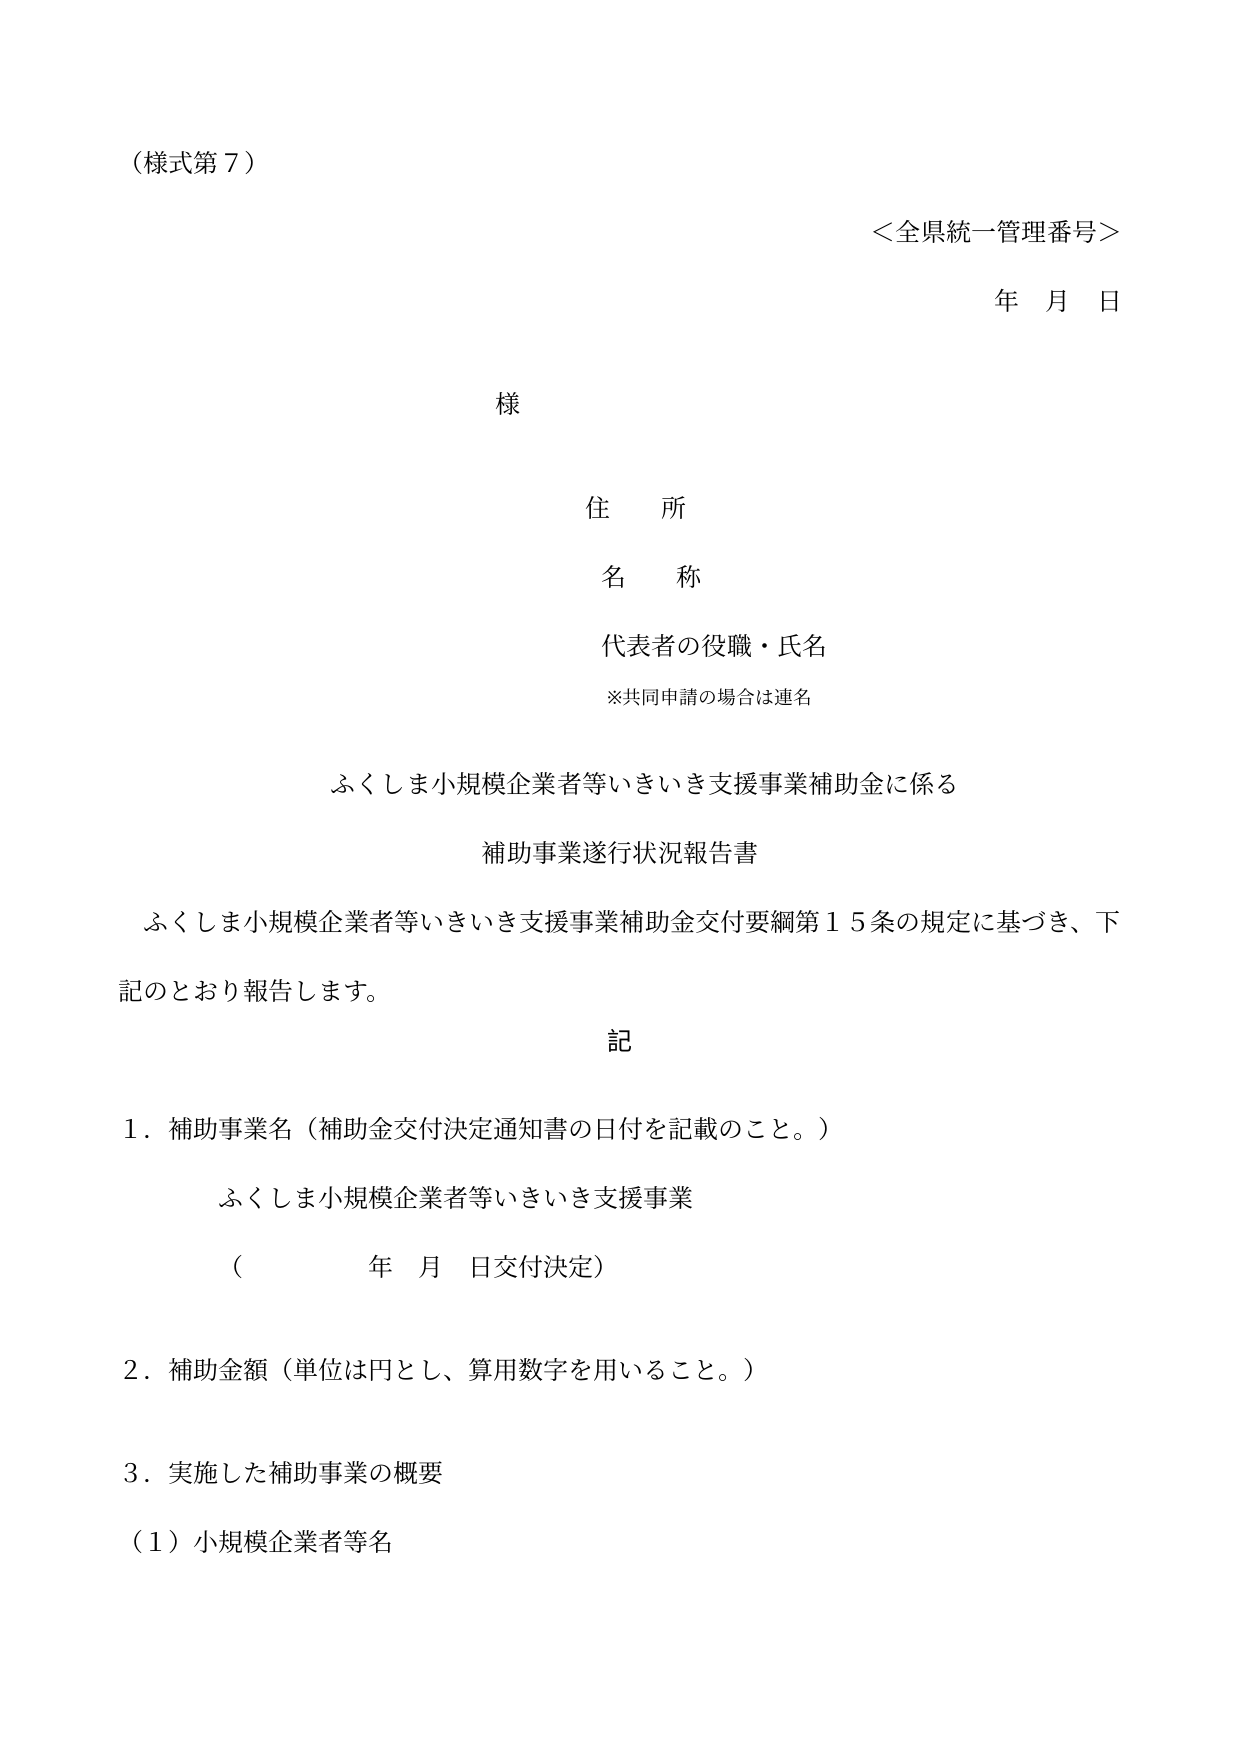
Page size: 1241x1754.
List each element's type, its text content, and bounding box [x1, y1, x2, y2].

text （様式第７） [118, 127, 1122, 196]
text １．補助事業名（補助金交付決定通知書の日付を記載のこと。） [118, 1093, 1122, 1162]
text ＜全県統一管理番号＞ [118, 196, 1122, 265]
text 補助事業遂行状況報告書 [118, 817, 1122, 886]
text 年 月 日 [118, 265, 1122, 334]
text （ 年 月 日交付決定） [118, 1231, 1122, 1300]
text ふくしま小規模企業者等いきいき支援事業 [118, 1162, 1122, 1231]
text 様 [118, 369, 1122, 438]
text ふくしま小規模企業者等いきいき支援事業補助金に係る [118, 748, 1122, 817]
text ２．補助金額（単位は円とし、算用数字を用いること。） [118, 1334, 1122, 1403]
subtitle 記 [118, 1024, 1122, 1058]
text ３．実施した補助事業の概要 [118, 1438, 1122, 1507]
text （１）小規模企業者等名 [118, 1507, 1122, 1576]
text ※共同申請の場合は連名 [118, 679, 1122, 713]
text 代表者の役職・氏名 [118, 610, 1122, 679]
text 住 所 [118, 472, 1122, 541]
text 名 称 [118, 541, 1122, 610]
text ふくしま小規模企業者等いきいき支援事業補助金交付要綱第１５条の規定に基づき、下記のとおり報告します。 [118, 886, 1122, 1024]
